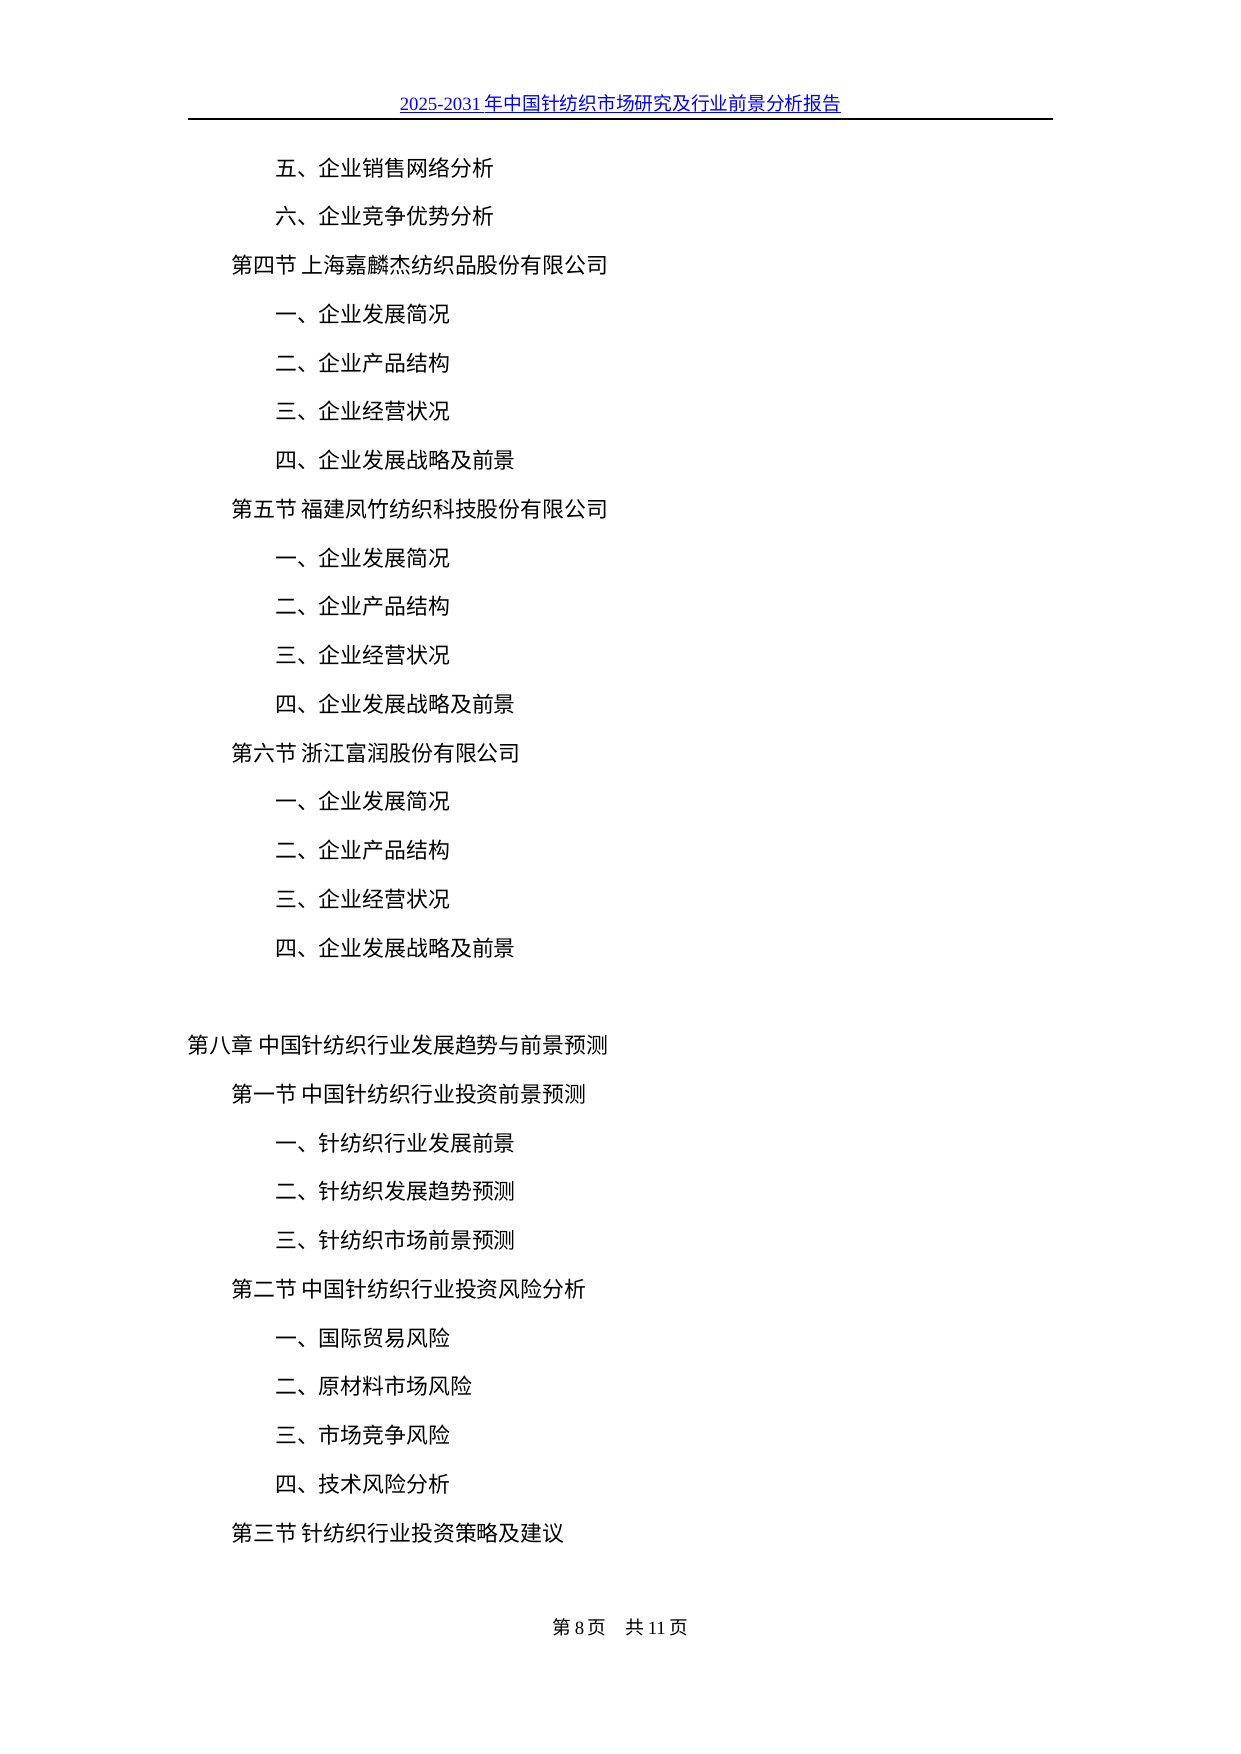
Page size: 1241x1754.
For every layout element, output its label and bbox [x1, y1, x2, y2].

text [187, 150, 1053, 1548]
